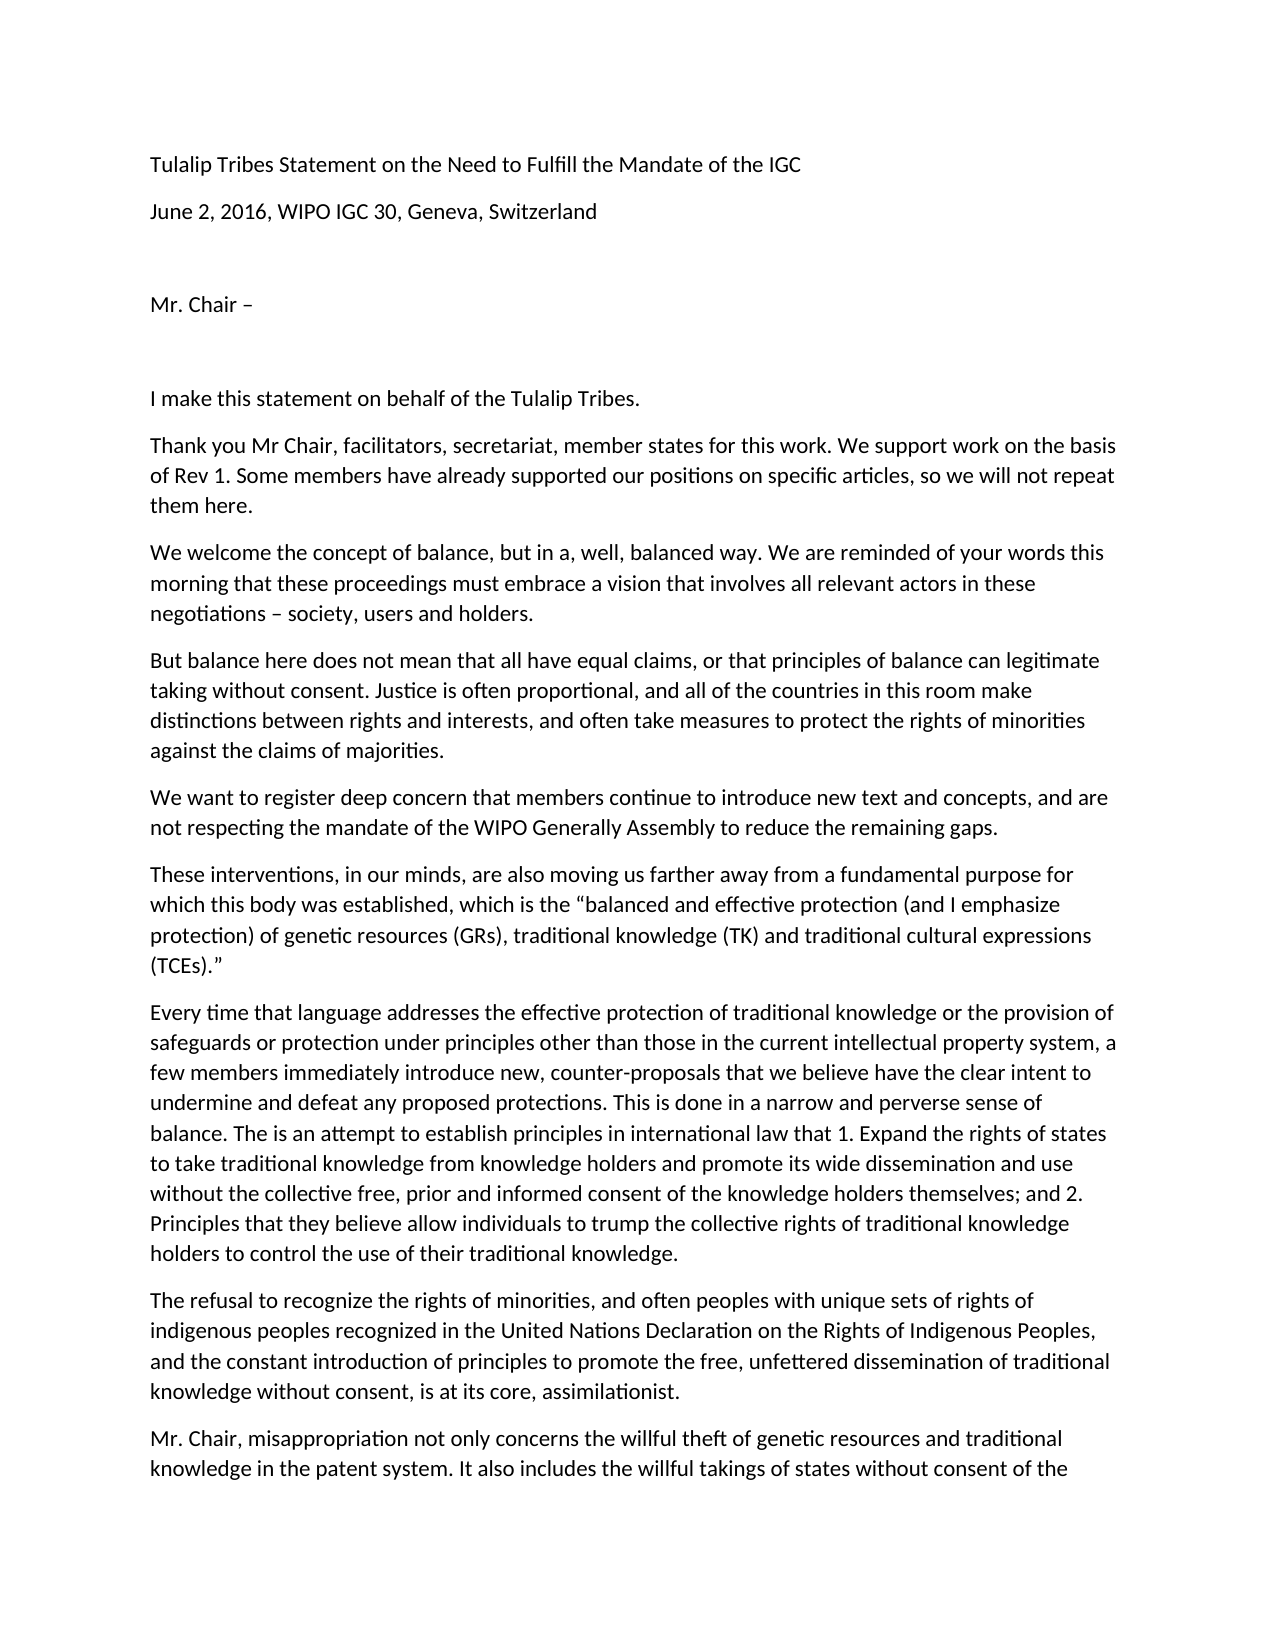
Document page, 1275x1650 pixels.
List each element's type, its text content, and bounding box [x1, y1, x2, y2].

text These interventions, in our minds, are also moving us farther away from a fundamental purpose for which this body was established, which is the “balanced and effective protection (and I emphasize protection) of genetic resources (GRs), traditional knowledge (TK) and traditional cultural expressions (TCEs).” [150, 860, 1125, 979]
text We want to register deep concern that members continue to introduce new text and concepts, and are not respecting the mandate of the WIPO Generally Assembly to reduce the remaining gaps. [150, 783, 1125, 842]
text Tulalip Tribes Statement on the Need to Fulfill the Mandate of the IGC [150, 150, 1125, 178]
text Mr. Chair – [150, 291, 1125, 319]
text June 2, 2016, WIPO IGC 30, Geneva, Switzerland [150, 197, 1125, 225]
text Thank you Mr Chair, facilitators, secretariat, member states for this work. We support work on the basis of Rev 1. Some members have already supported our positions on specific articles, so we will not repeat them here. [150, 431, 1125, 520]
text Every time that language addresses the effective protection of traditional knowledge or the provision of safeguards or protection under principles other than those in the current intellectual property system, a few members immediately introduce new, counter-proposals that we believe have the clear intent to undermine and defeat any proposed protections. This is done in a narrow and perverse sense of balance. The is an attempt to establish principles in international law that 1. Expand the rights of states to take traditional knowledge from knowledge holders and promote its wide dissemination and use without the collective free, prior and informed consent of the knowledge holders themselves; and 2. Principles that they believe allow individuals to trump the collective rights of traditional knowledge holders to control the use of their traditional knowledge. [150, 998, 1125, 1268]
text I make this statement on behalf of the Tulalip Tribes. [150, 384, 1125, 412]
text We welcome the concept of balance, but in a, well, balanced way. We are reminded of your words this morning that these proceedings must embrace a vision that involves all relevant actors in these negotiations – society, users and holders. [150, 538, 1125, 627]
text But balance here does not mean that all have equal claims, or that principles of balance can legitimate taking without consent. Justice is often proportional, and all of the countries in this room make distinctions between rights and interests, and often take measures to protect the rights of minorities against the claims of majorities. [150, 646, 1125, 764]
text The refusal to recognize the rights of minorities, and often peoples with unique sets of rights of indigenous peoples recognized in the United Nations Declaration on the Rights of Indigenous Peoples, and the constant introduction of principles to promote the free, unfettered dissemination of traditional knowledge without consent, is at its core, assimilationist. [150, 1286, 1125, 1405]
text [150, 1424, 1125, 1482]
